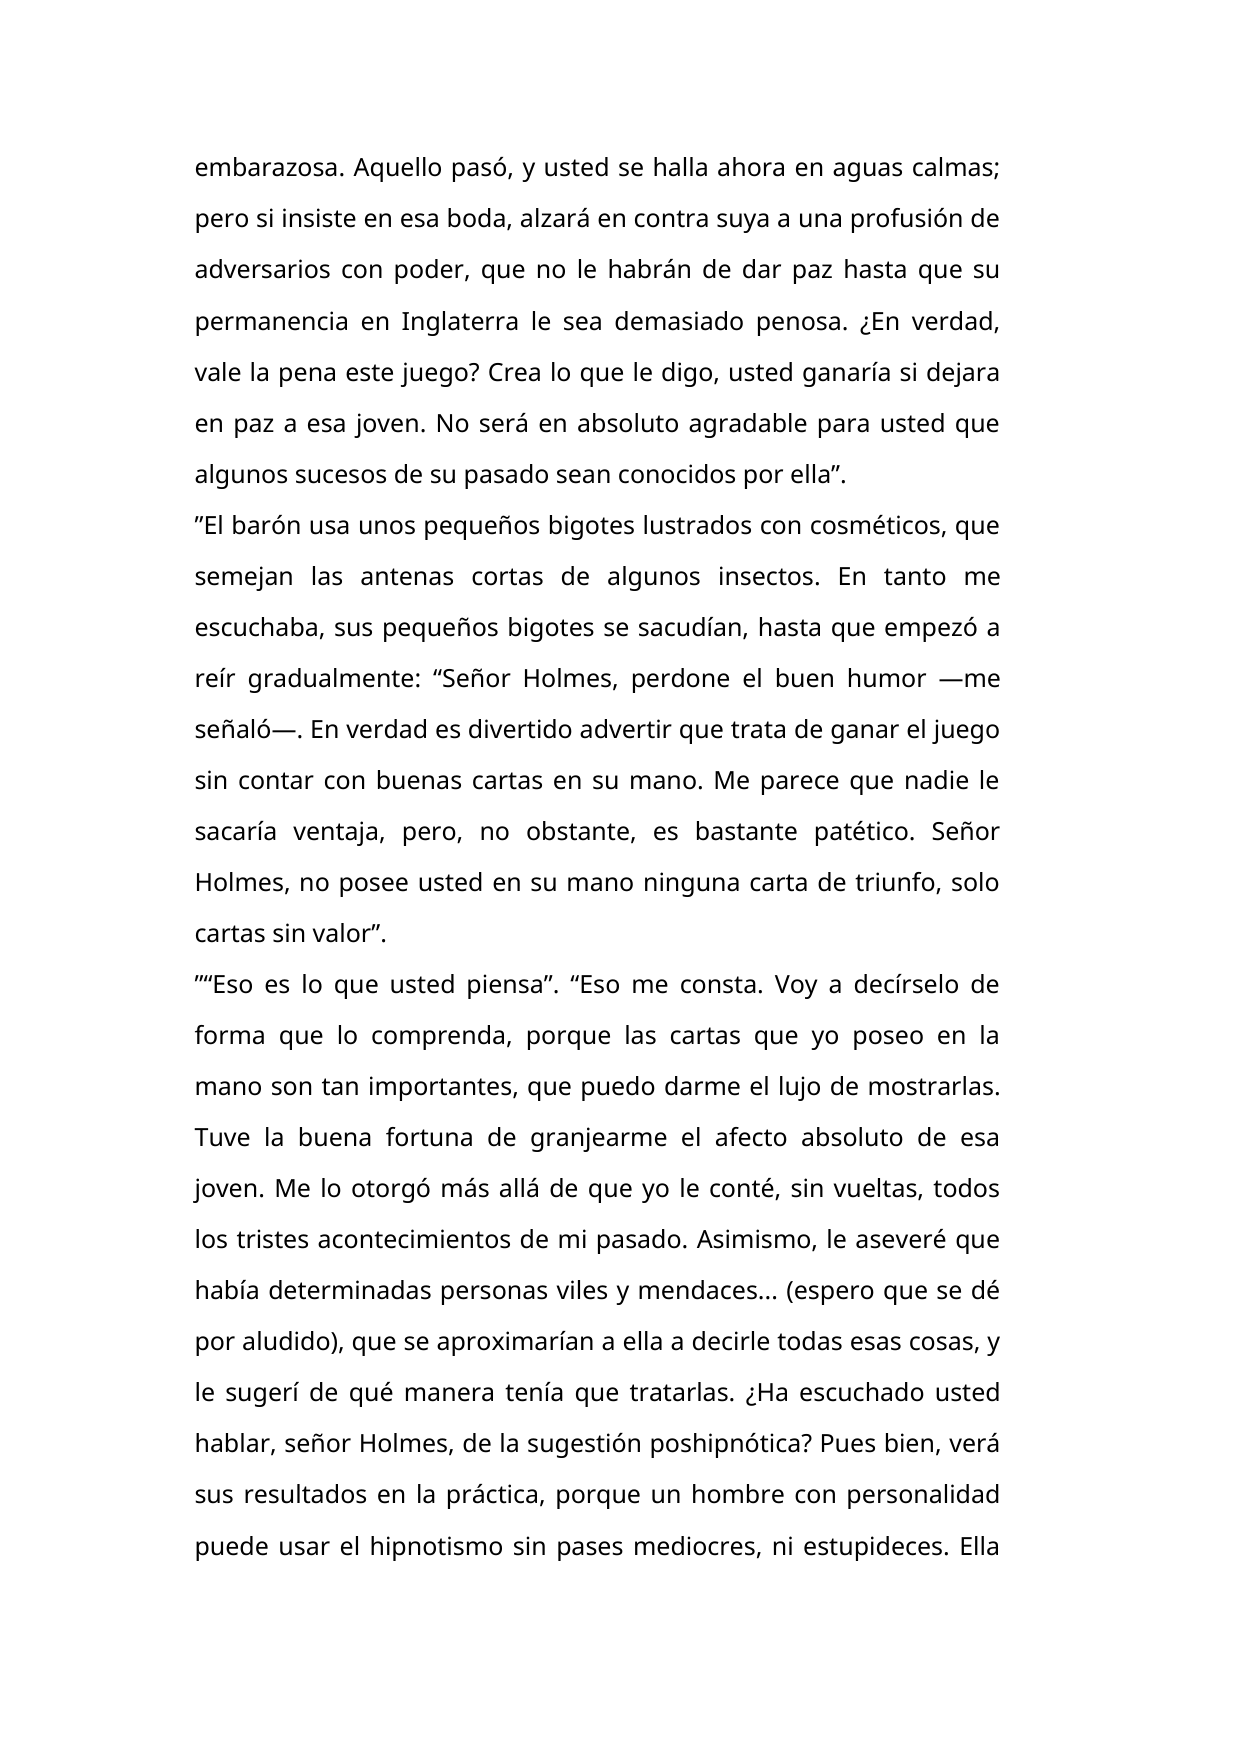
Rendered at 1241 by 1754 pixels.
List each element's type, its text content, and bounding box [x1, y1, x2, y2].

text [194, 967, 1002, 1562]
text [194, 150, 1002, 490]
text ”El barón usa unos pequeños bigotes lustrados con cosméticos, que semejan las antenas cortas de algunos insectos. En tanto me escuchaba, sus pequeños bigotes se sacudían, hasta que empezó a reír gradualmente: “Señor Holmes, perdone el buen humor —me señaló—. En verdad es divertido advertir que trata de ganar el juego sin contar con buenas cartas en su mano. Me parece que nadie le sacaría ventaja, pero, no obstante, es bastante patético. Señor Holmes, no posee usted en su mano ninguna carta de triunfo, solo cartas sin valor”. [194, 507, 1002, 950]
